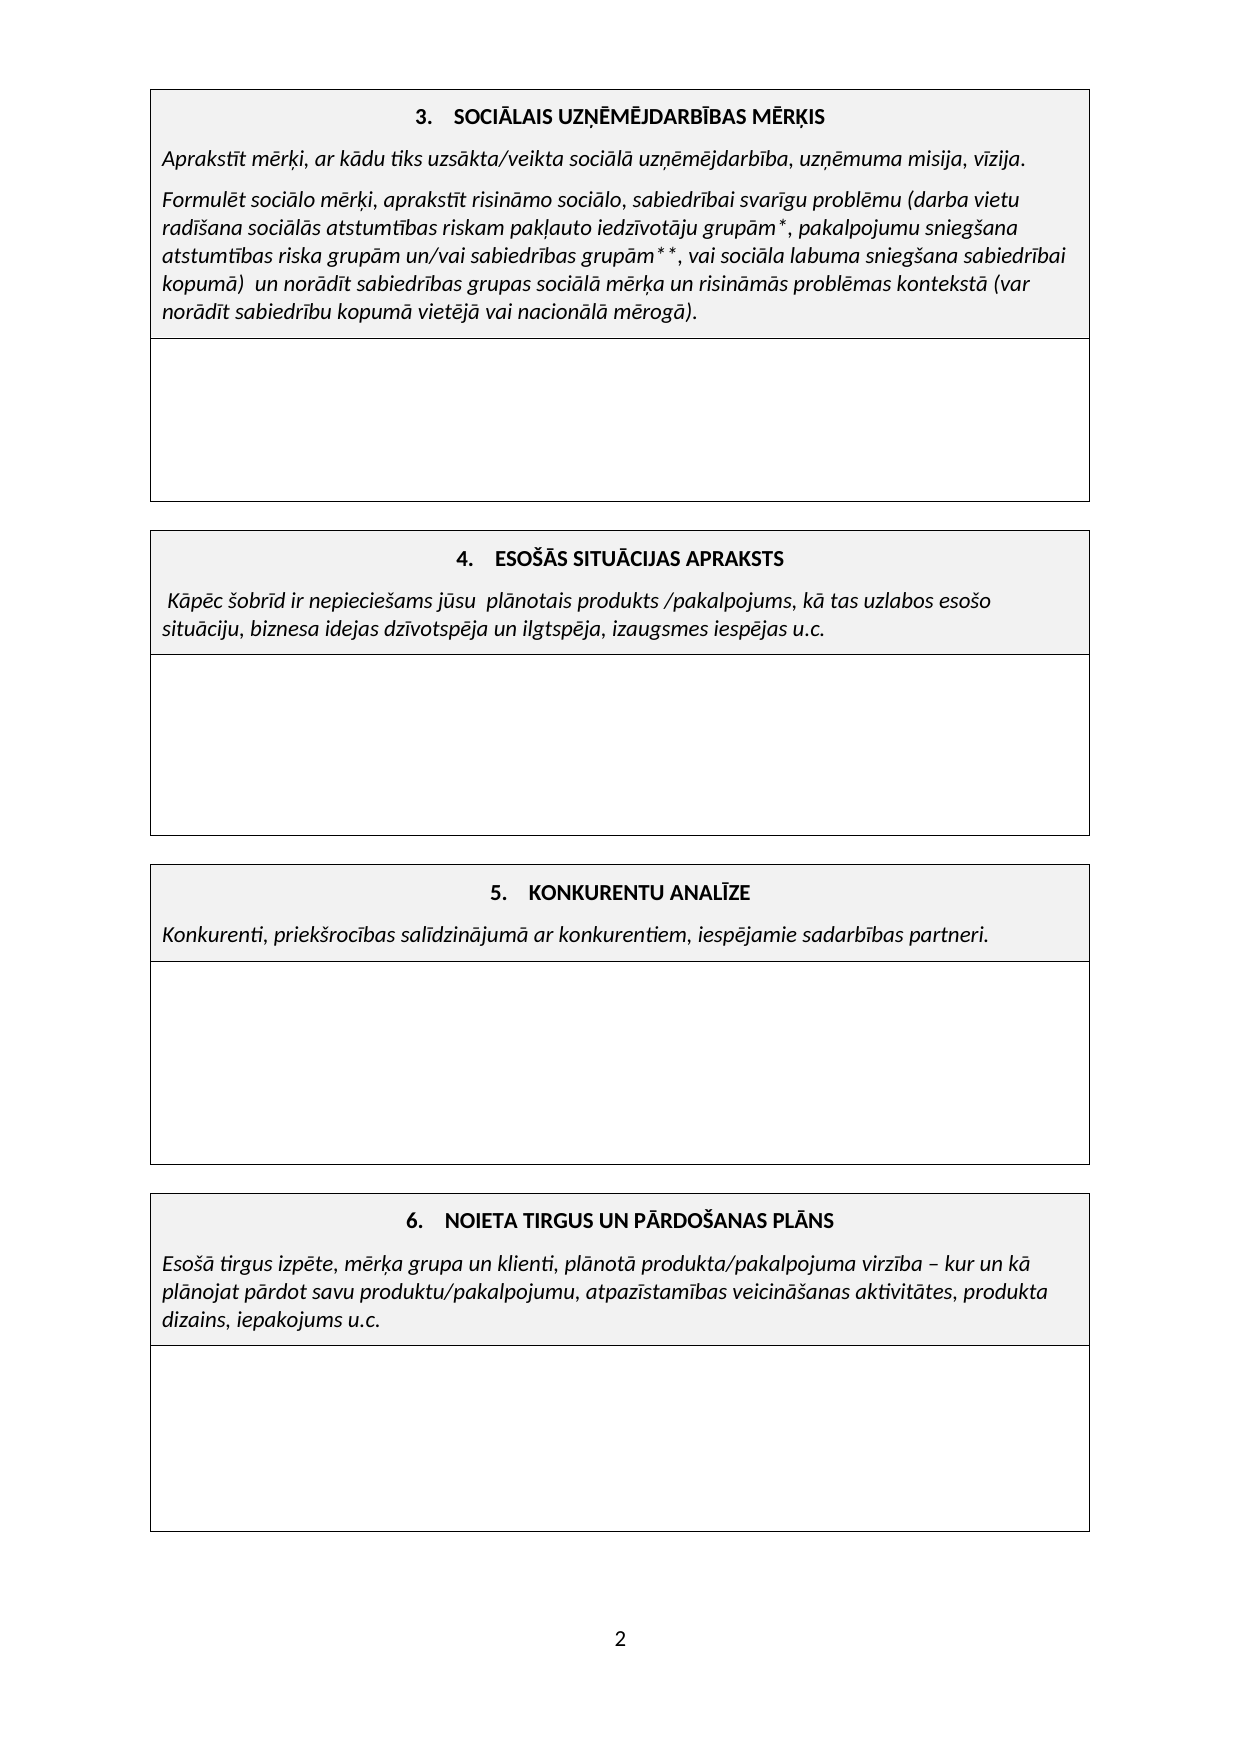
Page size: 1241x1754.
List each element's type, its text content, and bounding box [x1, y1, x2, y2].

table_cell [151, 655, 1089, 835]
table_cell [151, 339, 1089, 501]
table_header ESOŠĀS SITUĀCIJAS APRAKSTS Kāpēc šobrīd ir nepieciešams jūsu plānotais produkts /pakalpojums, kā tas uzlabos esošo situāciju, biznesa idejas dzīvotspēja un ilgtspēja, izaugsmes iespējas u.c. [151, 531, 1089, 654]
table_header KONKURENTU ANALĪZE Konkurenti, priekšrocības salīdzinājumā ar konkurentiem, iespējamie sadarbības partneri. [151, 865, 1089, 961]
table_header SOCIĀLAIS UZŅĒMĒJDARBĪBAS MĒRĶIS Aprakstīt mērķi, ar kādu tiks uzsākta/veikta sociālā uzņēmējdarbība, uzņēmuma misija, vīzija. Formulēt sociālo mērķi, aprakstīt risināmo sociālo, sabiedrībai svarīgu problēmu (darba vietu radīšana sociālās atstumtības riskam pakļauto iedzīvotāju grupām*, pakalpojumu sniegšana atstumtības riska grupām un/vai sabiedrības grupām**, vai sociāla labuma sniegšana sabiedrībai kopumā) un norādīt sabiedrības grupas sociālā mērķa un risināmās problēmas kontekstā (var norādīt sabiedrību kopumā vietējā vai nacionālā mērogā). [151, 90, 1089, 337]
table_header NOIETA TIRGUS UN PĀRDOŠANAS PLĀNS Esošā tirgus izpēte, mērķa grupa un klienti, plānotā produkta/pakalpojuma virzība – kur un kā plānojat pārdot savu produktu/pakalpojumu, atpazīstamības veicināšanas aktivitātes, produkta dizains, iepakojums u.c. [151, 1194, 1089, 1345]
table_cell [151, 962, 1089, 1164]
table_cell [151, 1346, 1089, 1531]
